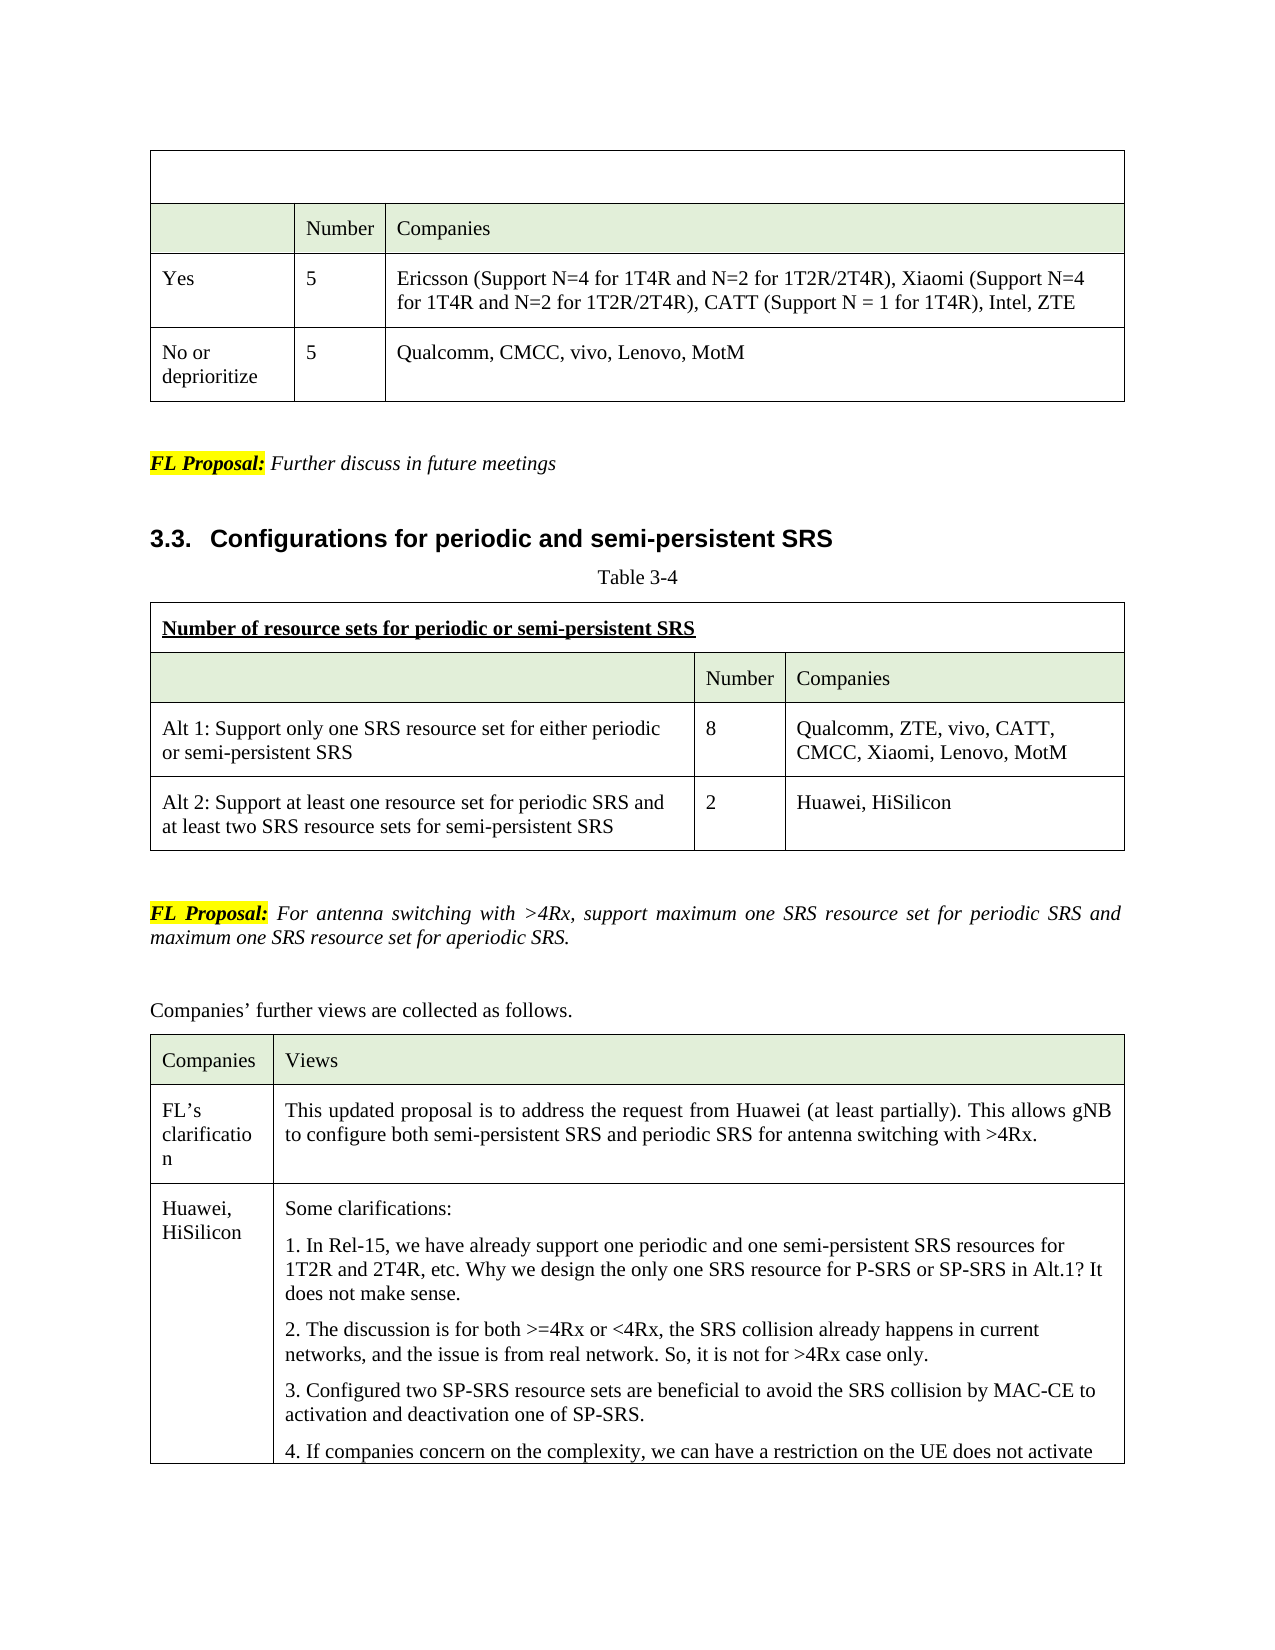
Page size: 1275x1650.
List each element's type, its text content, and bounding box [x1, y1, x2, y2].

table_cell FL’s clarification [151, 1085, 273, 1183]
table_cell Qualcomm, ZTE, vivo, CATT, CMCC, Xiaomi, Lenovo, MotM [786, 703, 1124, 776]
table_cell Alt 2: Support at least one resource set for periodic SRS and at least two SRS resource sets for semi-persistent SRS [151, 777, 694, 850]
table_cell 2 [695, 777, 785, 850]
table_header Views [274, 1035, 1124, 1084]
table_cell Number [295, 204, 385, 252]
table_cell Huawei, HiSilicon [151, 1184, 273, 1463]
table_cell Alt 1: Support only one SRS resource set for either periodic or semi-persistent SRS [151, 703, 694, 776]
table_cell Ericsson (Support N=4 for 1T4R and N=2 for 1T2R/2T4R), Xiaomi (Support N=4 for 1T4R and N=2 for 1T2R/2T4R), CATT (Support N = 1 for 1T4R), Intel, ZTE [386, 254, 1124, 327]
table_header Companies [151, 1035, 273, 1084]
table_cell Companies [386, 204, 1124, 252]
text FL Proposal: For antenna switching with >4Rx, support maximum one SRS resource set for periodic SRS and maximum one SRS resource set for aperiodic SRS. [150, 901, 1125, 949]
table_cell [151, 653, 694, 702]
table_cell Companies [786, 653, 1124, 702]
text FL Proposal: Further discuss in future meetings [265, 451, 1125, 475]
table_cell [151, 204, 294, 252]
text Companies’ further views are collected as follows. [150, 998, 1125, 1022]
table_header Number of resource sets for periodic or semi-persistent SRS [151, 603, 1124, 652]
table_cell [274, 1184, 1124, 1463]
table_cell Qualcomm, CMCC, vivo, Lenovo, MotM [386, 328, 1124, 401]
table_cell 5 [295, 254, 385, 327]
table_cell Yes [151, 254, 294, 327]
table_cell 5 [295, 328, 385, 401]
table_cell This updated proposal is to address the request from Huawei (at least partially). This allows gNB to configure both semi-persistent SRS and periodic SRS for antenna switching with >4Rx. [274, 1085, 1124, 1183]
table_cell 8 [695, 703, 785, 776]
subtitle Configurations for periodic and semi-persistent SRS [150, 524, 1125, 553]
text Table 3-4 [150, 565, 1125, 589]
table_cell Huawei, HiSilicon [786, 777, 1124, 850]
table_cell No or deprioritize [151, 328, 294, 401]
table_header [151, 151, 1124, 202]
table_cell Number [695, 653, 785, 702]
